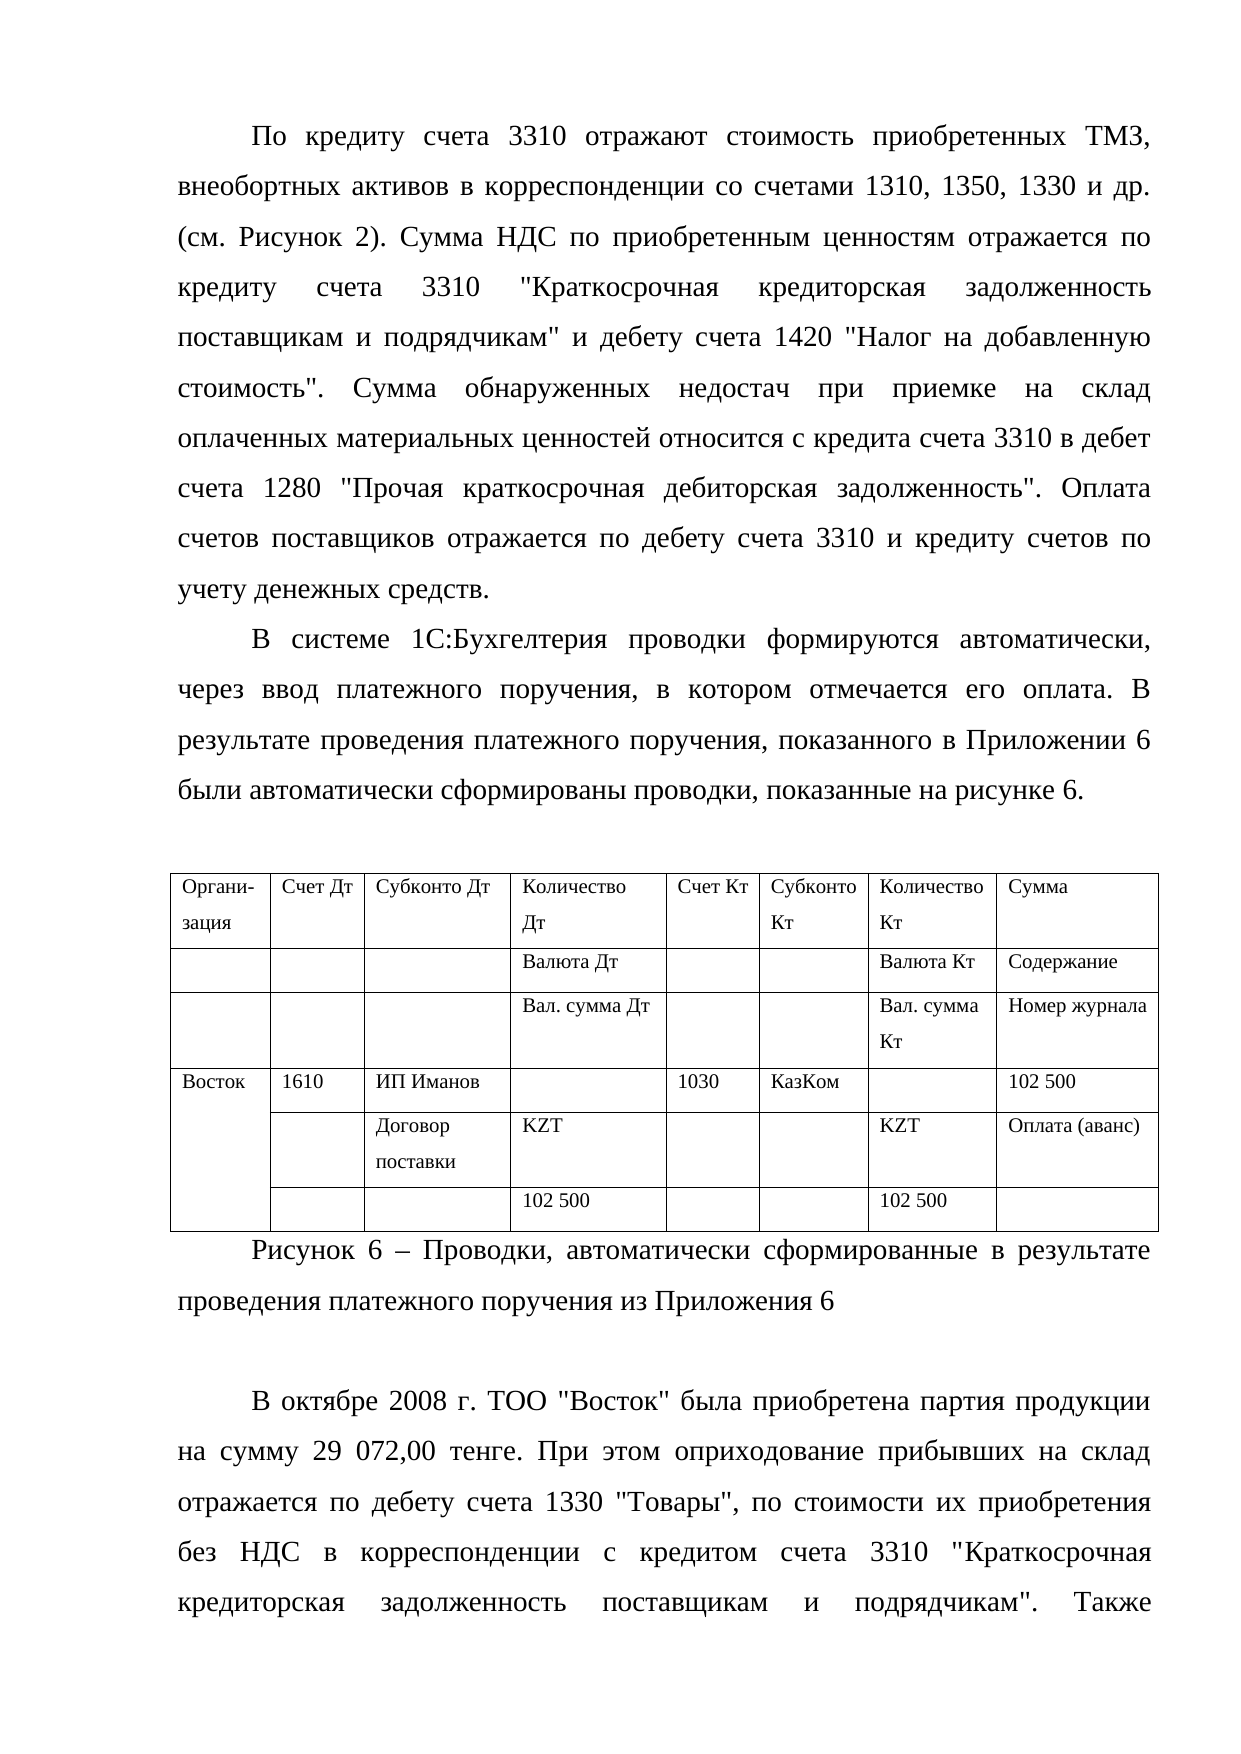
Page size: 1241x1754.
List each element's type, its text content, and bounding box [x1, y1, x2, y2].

table_cell [171, 949, 270, 992]
table_cell [365, 949, 510, 992]
table_header Счет Кт [667, 874, 759, 948]
table_header Субконто Кт [760, 874, 868, 948]
table_cell Вал. сумма Кт [869, 993, 996, 1068]
text По кредиту счета 3310 отражают стоимость приобретенных ТМЗ, внеобортных активов в корреспонденции со счетами 1310, 1350, 1330 и др. (см. Рисунок 2). Сумма НДС по приобретенным ценностям отражается по кредиту счета 3310 "Краткосрочная кредиторская задолженность поставщикам и подрядчикам" и дебету счета 1420 "Налог на добавленную стоимость". Сумма обнаруженных недостач при приемке на склад оплаченных материальных ценностей относится с кредита счета 3310 в дебет счета 1280 "Прочая краткосрочная дебиторская задолженность". Оплата счетов поставщиков отражается по дебету счета 3310 и кредиту счетов по учету денежных средств. [177, 118, 1152, 604]
table_cell KZT [869, 1113, 996, 1187]
table_cell [271, 1113, 364, 1187]
table_cell 102 500 [997, 1069, 1158, 1112]
table_cell [271, 993, 364, 1068]
table_header Субконто Дт [365, 874, 510, 948]
table_cell [760, 993, 868, 1068]
table_cell Валюта Дт [511, 949, 666, 992]
table_cell [365, 993, 510, 1068]
table_cell [869, 1069, 996, 1112]
table_cell Договор поставки [365, 1113, 510, 1187]
table_cell [667, 949, 759, 992]
table_cell [667, 993, 759, 1068]
table_cell [667, 1113, 759, 1187]
table_cell КазКом [760, 1069, 868, 1112]
table_cell [271, 949, 364, 992]
table_cell [365, 1188, 510, 1231]
text В системе 1С:Бухгелтерия проводки формируются автоматически, через ввод платежного поручения, в котором отмечается его оплата. В результате проведения платежного поручения, показанного в Приложении 6 были автоматически сформированы проводки, показанные на рисунке 6. [177, 621, 1152, 806]
table_cell [271, 1188, 364, 1231]
table_cell [760, 1188, 868, 1231]
table_cell [667, 1188, 759, 1231]
table_cell Валюта Кт [869, 949, 996, 992]
table_cell Вал. сумма Дт [511, 993, 666, 1068]
table_cell Оплата (аванс) [997, 1113, 1158, 1187]
table_cell Номер журнала [997, 993, 1158, 1068]
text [177, 1383, 1152, 1618]
table_header Количество Дт [511, 874, 666, 948]
table_cell [171, 993, 270, 1068]
table_header Счет Дт [271, 874, 364, 948]
table_cell [760, 949, 868, 992]
table_cell 1030 [667, 1069, 759, 1112]
table_header Сумма [997, 874, 1158, 948]
table_cell ИП Иманов [365, 1069, 510, 1112]
table_header Органи-зация [171, 874, 270, 948]
table_cell 102 500 [511, 1188, 666, 1231]
table_cell Содержание [997, 949, 1158, 992]
table_header Количество Кт [869, 874, 996, 948]
table_cell 102 500 [869, 1188, 996, 1231]
table_cell [997, 1188, 1158, 1231]
text Рисунок 6 – Проводки, автоматически сформированные в результате проведения платежного поручения из Приложения 6 [177, 1232, 1152, 1316]
table_cell KZT [511, 1113, 666, 1187]
table_cell [760, 1113, 868, 1187]
table_cell 1610 [271, 1069, 364, 1112]
table_cell [511, 1069, 666, 1112]
table_cell Восток [171, 1069, 270, 1231]
